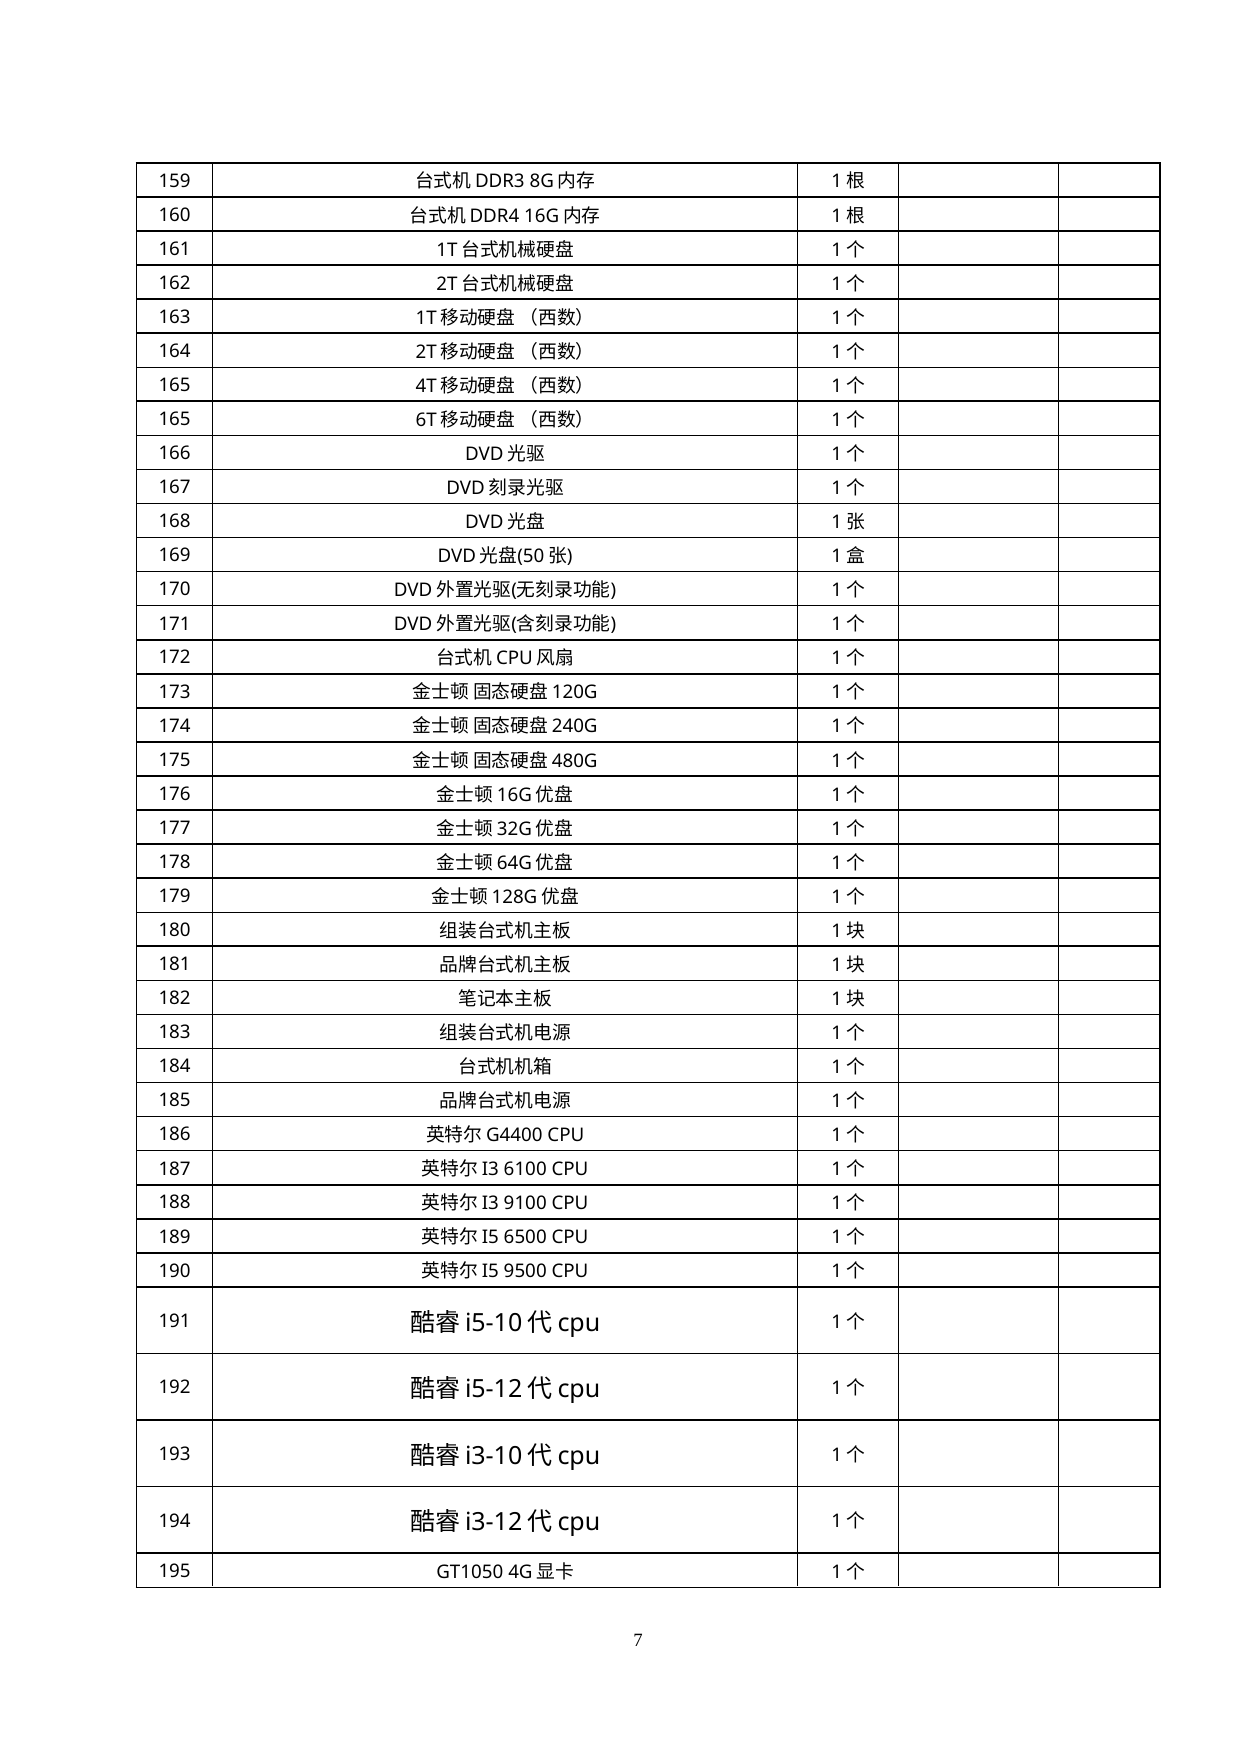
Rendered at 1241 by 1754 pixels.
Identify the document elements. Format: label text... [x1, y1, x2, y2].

table_cell 1T台式机械硬盘 [213, 232, 797, 264]
table_cell 186 [137, 1117, 212, 1150]
table_cell [1059, 1049, 1159, 1082]
table_cell 英特尔I5 6500 CPU [213, 1220, 797, 1252]
table_cell 组装台式机主板 [213, 913, 797, 945]
table_cell [899, 402, 1058, 434]
table_cell 178 [137, 845, 212, 877]
table_cell [1059, 1117, 1159, 1150]
table_cell 172 [137, 641, 212, 673]
table_cell 177 [137, 811, 212, 843]
table_cell [899, 1421, 1058, 1486]
table_cell 1根 [798, 198, 898, 230]
table_cell 台式机DDR4 16G内存 [213, 198, 797, 230]
table_cell 174 [137, 709, 212, 741]
table_cell 1个 [798, 675, 898, 707]
table_cell [1059, 1421, 1159, 1486]
table_cell 英特尔I3 9100 CPU [213, 1186, 797, 1218]
table_cell 1个 [798, 879, 898, 911]
table_cell [1059, 1015, 1159, 1048]
table_cell [1059, 232, 1159, 264]
table_cell 194 [137, 1487, 212, 1552]
table_cell [899, 1151, 1058, 1184]
table_cell 167 [137, 470, 212, 503]
table_cell 1个 [798, 1083, 898, 1116]
table_cell 酷睿i5-10代cpu [213, 1288, 797, 1353]
table_cell 1个 [798, 402, 898, 434]
table_cell 1个 [798, 743, 898, 775]
table_cell 171 [137, 606, 212, 639]
table_cell 台式机CPU风扇 [213, 641, 797, 673]
table_cell 金士顿32G优盘 [213, 811, 797, 843]
table_cell 台式机机箱 [213, 1049, 797, 1082]
table_cell [899, 266, 1058, 298]
table_cell [899, 709, 1058, 741]
table_cell [1059, 1487, 1159, 1552]
table_cell 184 [137, 1049, 212, 1082]
table_cell 189 [137, 1220, 212, 1252]
table_cell [1059, 538, 1159, 571]
table_cell 162 [137, 266, 212, 298]
table_cell 1根 [798, 164, 898, 196]
table_cell [899, 947, 1058, 979]
table_cell 2T移动硬盘 （西数） [213, 334, 797, 366]
table_cell 酷睿i3-10代cpu [213, 1421, 797, 1486]
table_cell DVD刻录光驱 [213, 470, 797, 503]
table_cell 金士顿128G优盘 [213, 879, 797, 911]
table_cell 190 [137, 1254, 212, 1286]
table_cell 1个 [798, 1554, 898, 1586]
table_cell 185 [137, 1083, 212, 1116]
table_cell [899, 1049, 1058, 1082]
table_cell 台式机DDR3 8G内存 [213, 164, 797, 196]
table_cell 168 [137, 504, 212, 537]
table_cell 1个 [798, 1151, 898, 1184]
table_cell [1059, 981, 1159, 1013]
table_cell 1个 [798, 1220, 898, 1252]
table_cell [899, 641, 1058, 673]
table_cell 1个 [798, 1186, 898, 1218]
table_cell [1059, 1220, 1159, 1252]
table_cell 165 [137, 402, 212, 434]
table_cell 1个 [798, 1354, 898, 1419]
table_cell [1059, 1151, 1159, 1184]
table_cell 1个 [798, 1421, 898, 1486]
table_cell 酷睿i5-12代cpu [213, 1354, 797, 1419]
table_cell 金士顿64G优盘 [213, 845, 797, 877]
table_cell [899, 164, 1058, 196]
table_cell 1个 [798, 709, 898, 741]
table_cell 1个 [798, 300, 898, 332]
table_cell 1个 [798, 811, 898, 843]
table_cell 笔记本主板 [213, 981, 797, 1013]
table_cell [899, 981, 1058, 1013]
table_cell [899, 300, 1058, 332]
table_cell 6T移动硬盘 （西数） [213, 402, 797, 434]
table_cell [1059, 845, 1159, 877]
table_cell 175 [137, 743, 212, 775]
table_cell 1个 [798, 368, 898, 400]
table_cell [899, 811, 1058, 843]
table_cell 1个 [798, 1487, 898, 1552]
table_cell [1059, 436, 1159, 468]
table_cell [1059, 1354, 1159, 1419]
table_cell 金士顿 固态硬盘120G [213, 675, 797, 707]
table_cell 163 [137, 300, 212, 332]
table_cell [1059, 913, 1159, 945]
table_cell 1T移动硬盘 （西数） [213, 300, 797, 332]
table_cell [1059, 1254, 1159, 1286]
table_cell 159 [137, 164, 212, 196]
table_cell [899, 1186, 1058, 1218]
table_cell [1059, 504, 1159, 537]
table_cell 1个 [798, 1117, 898, 1150]
table_cell [899, 334, 1058, 366]
table_cell [1059, 1186, 1159, 1218]
table_cell 1个 [798, 1288, 898, 1353]
table_cell 1个 [798, 334, 898, 366]
table_cell [899, 538, 1058, 571]
table_cell 181 [137, 947, 212, 979]
table_cell [1059, 266, 1159, 298]
table_cell [1059, 470, 1159, 503]
table_cell 1个 [798, 1254, 898, 1286]
table_cell 英特尔I3 6100 CPU [213, 1151, 797, 1184]
table_cell 1个 [798, 266, 898, 298]
table_cell [1059, 947, 1159, 979]
table_cell DVD光盘 [213, 504, 797, 537]
table_cell 1个 [798, 1049, 898, 1082]
table_cell 1块 [798, 947, 898, 979]
table_cell [899, 368, 1058, 400]
table_cell [1059, 402, 1159, 434]
table_cell 164 [137, 334, 212, 366]
table_cell [899, 879, 1058, 911]
table_cell 金士顿 固态硬盘240G [213, 709, 797, 741]
table_cell 品牌台式机电源 [213, 1083, 797, 1116]
table_cell [899, 1254, 1058, 1286]
table_cell 1个 [798, 606, 898, 639]
table_cell [1059, 675, 1159, 707]
table_cell 1个 [798, 232, 898, 264]
table_cell [899, 198, 1058, 230]
table_cell [899, 913, 1058, 945]
table_cell [1059, 334, 1159, 366]
table_cell 161 [137, 232, 212, 264]
table_cell [1059, 1083, 1159, 1116]
table_cell [1059, 1288, 1159, 1353]
table_cell [1059, 777, 1159, 809]
table_cell [899, 777, 1058, 809]
table_cell 182 [137, 981, 212, 1013]
table_cell 组装台式机电源 [213, 1015, 797, 1048]
table_cell 1个 [798, 845, 898, 877]
table_cell 1张 [798, 504, 898, 537]
table_cell 180 [137, 913, 212, 945]
table_cell [899, 1554, 1058, 1586]
table_cell 173 [137, 675, 212, 707]
table_cell [1059, 709, 1159, 741]
table_cell [1059, 606, 1159, 639]
table_cell 金士顿 固态硬盘480G [213, 743, 797, 775]
table_cell [1059, 811, 1159, 843]
table_cell [1059, 572, 1159, 605]
table_cell 1块 [798, 981, 898, 1013]
table_cell 1个 [798, 436, 898, 468]
table_cell DVD光驱 [213, 436, 797, 468]
table_cell [1059, 300, 1159, 332]
table_cell 1个 [798, 777, 898, 809]
table_cell 2T台式机械硬盘 [213, 266, 797, 298]
table_cell 1个 [798, 470, 898, 503]
table_cell 金士顿16G优盘 [213, 777, 797, 809]
table_cell DVD外置光驱(含刻录功能) [213, 606, 797, 639]
table_cell 160 [137, 198, 212, 230]
table_cell [899, 1015, 1058, 1048]
table_cell GT1050 4G显卡 [213, 1554, 797, 1586]
table_cell 1个 [798, 641, 898, 673]
table_cell 英特尔I5 9500 CPU [213, 1254, 797, 1286]
table_cell [1059, 879, 1159, 911]
table_cell [899, 1220, 1058, 1252]
table_cell DVD光盘(50张) [213, 538, 797, 571]
table_cell [899, 572, 1058, 605]
table_cell [899, 1117, 1058, 1150]
table_cell [899, 845, 1058, 877]
table_cell [1059, 368, 1159, 400]
table_cell 176 [137, 777, 212, 809]
table_cell 165 [137, 368, 212, 400]
table_cell 183 [137, 1015, 212, 1048]
table_cell 170 [137, 572, 212, 605]
table_cell 品牌台式机主板 [213, 947, 797, 979]
table_cell 187 [137, 1151, 212, 1184]
table_cell 1个 [798, 1015, 898, 1048]
table_cell 191 [137, 1288, 212, 1353]
table_cell [899, 1487, 1058, 1552]
table_cell 169 [137, 538, 212, 571]
table_cell [1059, 743, 1159, 775]
table_cell 英特尔G4400 CPU [213, 1117, 797, 1150]
table_cell DVD外置光驱(无刻录功能) [213, 572, 797, 605]
table_cell [899, 470, 1058, 503]
table_cell [899, 1288, 1058, 1353]
table_cell 188 [137, 1186, 212, 1218]
table_cell 192 [137, 1354, 212, 1419]
table_cell [899, 232, 1058, 264]
table_cell 1个 [798, 572, 898, 605]
table_cell 193 [137, 1421, 212, 1486]
table_cell [1059, 164, 1159, 196]
table_cell 166 [137, 436, 212, 468]
table_cell [899, 606, 1058, 639]
table_cell [1059, 1554, 1159, 1586]
table_cell 1盒 [798, 538, 898, 571]
table_cell [899, 436, 1058, 468]
table_cell 酷睿i3-12代cpu [213, 1487, 797, 1552]
table_cell [899, 1354, 1058, 1419]
table_cell [899, 1083, 1058, 1116]
table_cell [899, 504, 1058, 537]
table_cell [1059, 641, 1159, 673]
table_cell [899, 675, 1058, 707]
table_cell 4T移动硬盘 （西数） [213, 368, 797, 400]
table_cell [899, 743, 1058, 775]
table_cell 179 [137, 879, 212, 911]
table_cell 195 [137, 1554, 212, 1586]
table_cell [1059, 198, 1159, 230]
table_cell 1块 [798, 913, 898, 945]
